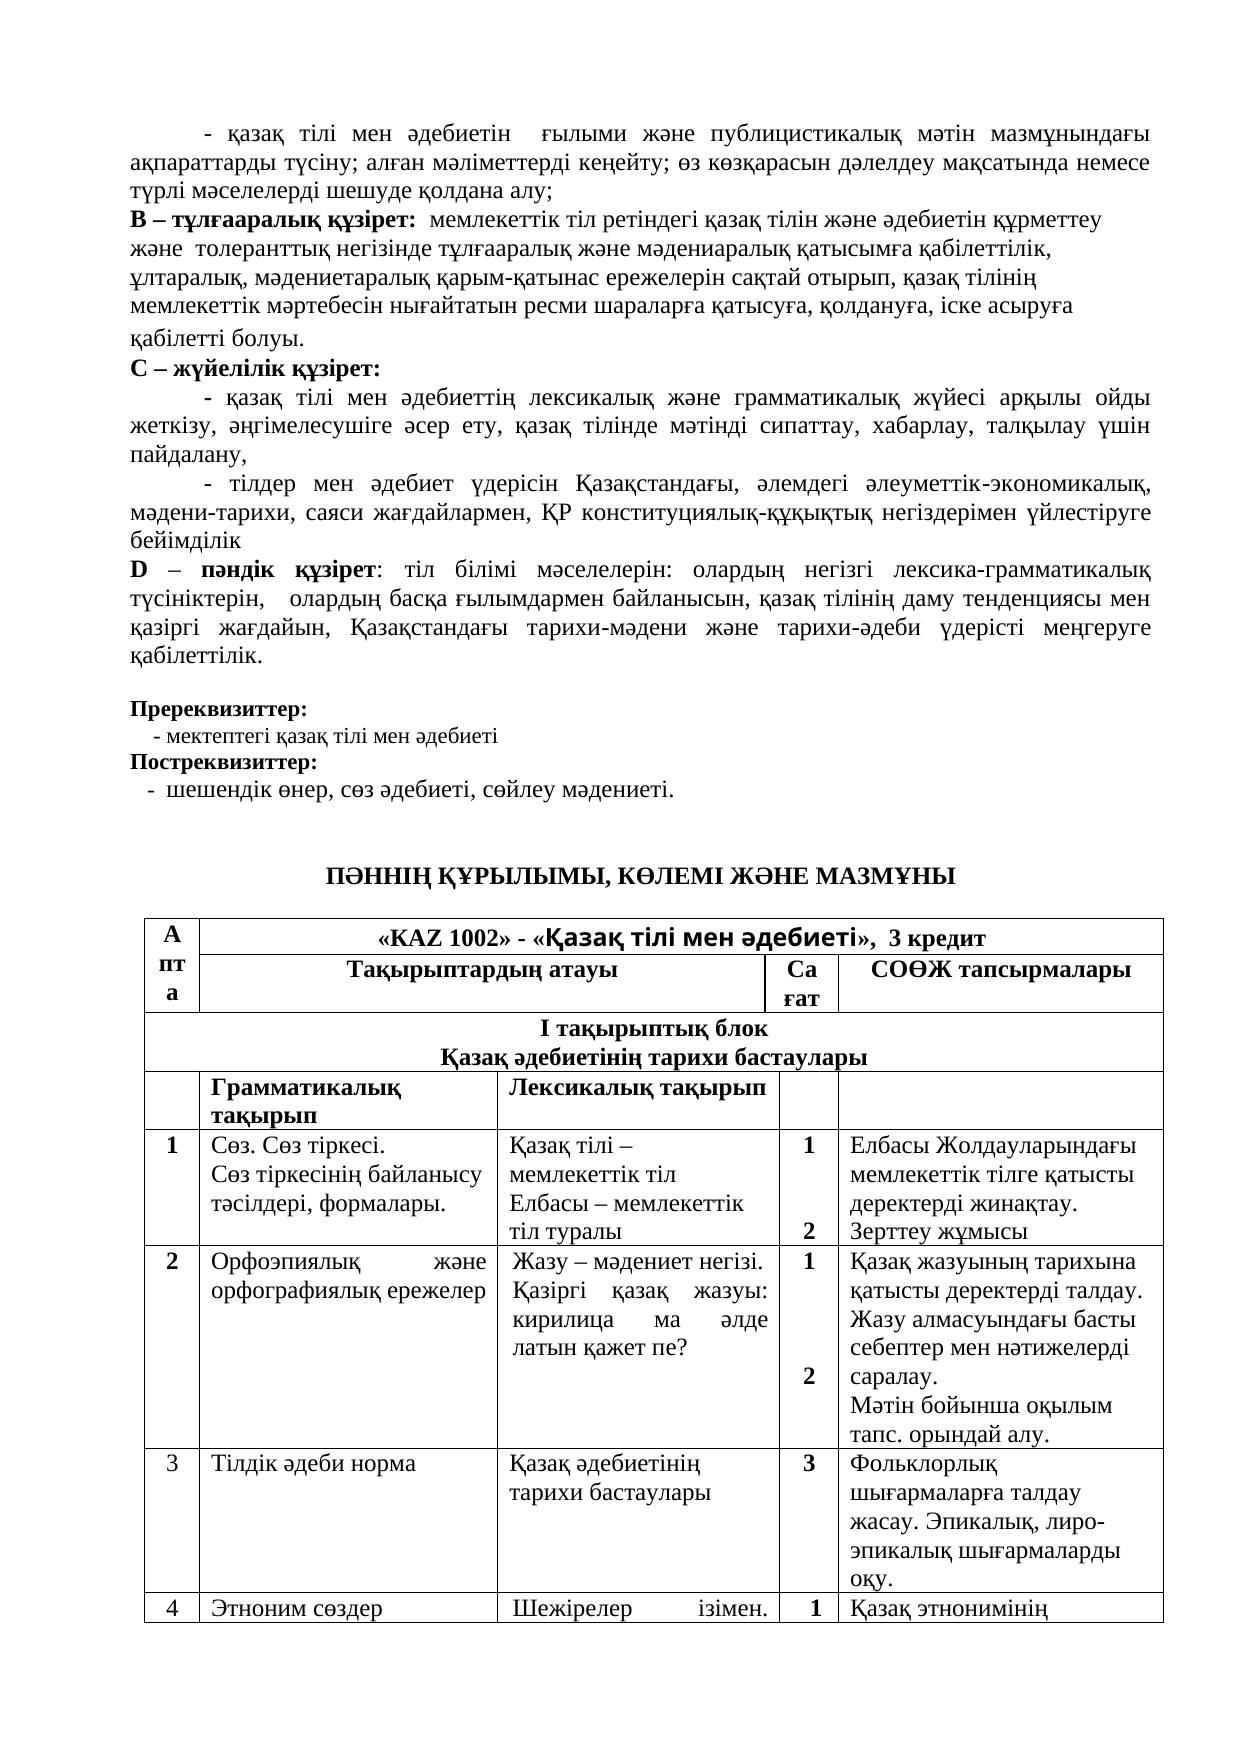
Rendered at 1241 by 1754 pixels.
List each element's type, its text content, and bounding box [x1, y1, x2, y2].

table_cell 2 [145, 1246, 199, 1447]
table_cell I тақырыптық блок Қазақ әдебиетінің тарихи бастаулары [145, 1013, 1163, 1071]
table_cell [498, 1593, 779, 1622]
text - қазақ тілі мен әдебиетін ғылыми және публицистикалық мәтін мазмұнындағы ақпараттарды түсіну; алған мәліметтерді кеңейту; өз көзқарасын дәлелдеу мақсатында немесе түрлі мәселелерді шешуде қолдана алу; [130, 118, 1152, 204]
text Постреквизиттер: [130, 748, 1152, 774]
text Пререквизиттер: [130, 696, 1152, 722]
table_cell 1 2 [780, 1130, 838, 1245]
table_cell Тілдік әдеби норма [200, 1449, 497, 1592]
text С – жүйелілік құзірет: [130, 353, 1152, 382]
table_cell 1 1 1 [780, 1593, 838, 1622]
table_cell СОӨЖ тапсырмалары [839, 955, 1163, 1012]
table_cell Елбасы Жолдауларындағы мемлекеттік тілге қатысты деректерді жинақтау. Зерттеу жұмысы [839, 1130, 1163, 1245]
text ПӘННІҢ ҚҰРЫЛЫМЫ, КӨЛЕМІ ЖӘНЕ МАЗМҰНЫ [130, 861, 1152, 889]
table_cell Грамматикалық тақырып [200, 1072, 497, 1129]
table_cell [839, 1593, 1163, 1622]
table_cell Лексикалық тақырып [498, 1072, 779, 1129]
table_cell Сөз. Сөз тіркесі. Сөз тіркесінің байланысу тәсілдері, формалары. [200, 1130, 497, 1245]
table_cell Қазақ тілі – мемлекеттік тіл Елбасы – мемлекеттік тіл туралы [498, 1130, 779, 1245]
text В – тұлғааралық құзірет: мемлекеттік тіл ретіндегі қазақ тілін және әдебиетін құрметтеу және толеранттық негізінде тұлғааралық және мәдениаралық қатысымға қабілеттілік, ұлтаралық, мәдениетаралық қарым-қатынас ережелерін сақтай отырып, қазақ тілінің мемлекеттік мәртебесін нығайтатын ресми шараларға қатысуға, қолдануға, іске асыруға қабілетті болуы. [130, 204, 1152, 353]
table_cell Фольклорлық шығармаларға талдау жасау. Эпикалық, лиро-эпикалық шығармаларды оқу. [839, 1449, 1163, 1592]
text - қазақ тілі мен әдебиеттің лексикалық және грамматикалық жүйесі арқылы ойды жеткізу, әңгімелесушіге әсер ету, қазақ тілінде мәтінді сипаттау, хабарлау, талқылау үшін пайдалану, [130, 382, 1152, 468]
table_header «КAZ 1002» - «Қазақ тілі мен әдебиеті», 3 кредит [200, 919, 1163, 953]
text - шешендік өнер, сөз әдебиеті, сөйлеу мәдениеті. [130, 774, 1152, 803]
table_cell 3 [780, 1449, 838, 1592]
table_cell 1 2 [780, 1246, 838, 1447]
table_cell Жазу – мәдениет негізі. Қазіргі қазақ жазуы: кирилица ма әлде латын қажет пе? [498, 1246, 779, 1447]
text - мектептегі қазақ тілі мен әдебиеті [130, 722, 1152, 748]
table_cell 3 [145, 1449, 199, 1592]
table_cell Қазақ әдебиетінің тарихи бастаулары [498, 1449, 779, 1592]
table_cell [780, 1072, 838, 1129]
text - тілдер мен әдебиет үдерісін Қазақстандағы, әлемдегі әлеуметтік-экономикалық, мәдени-тарихи, саяси жағдайлармен, ҚР конституциялық-құқықтық негіздерімен үйлестіруге бейімділік [130, 468, 1152, 554]
table_cell Қазақ жазуының тарихына қатысты деректерді талдау. Жазу алмасуындағы басты себептер мен нәтижелерді саралау. Мәтін бойынша оқылым тапс. орындай алу. [839, 1246, 1163, 1447]
table_cell Са ғат [766, 955, 838, 1012]
table_header Апта [145, 919, 199, 1012]
table_cell Орфоэпиялық және орфографиялық ережелер [200, 1246, 497, 1447]
table_cell Тақырыптардың атауы [200, 955, 764, 1012]
table_cell [145, 1072, 199, 1129]
table_cell Этноним сөздер [200, 1593, 497, 1622]
table_cell [839, 1072, 1163, 1129]
table_cell 4 [145, 1593, 199, 1622]
table_cell 1 [145, 1130, 199, 1245]
text D – пәндік құзірет: тіл білімі мәселелерін: олардың негізгі лексика-грамматикалық түсініктерін, олардың басқа ғылымдармен байланысын, қазақ тілінің даму тенденциясы мен қазіргі жағдайын, Қазақстандағы тарихи-мәдени және тарихи-әдеби үдерісті меңгеруге қабілеттілік. [130, 554, 1152, 669]
